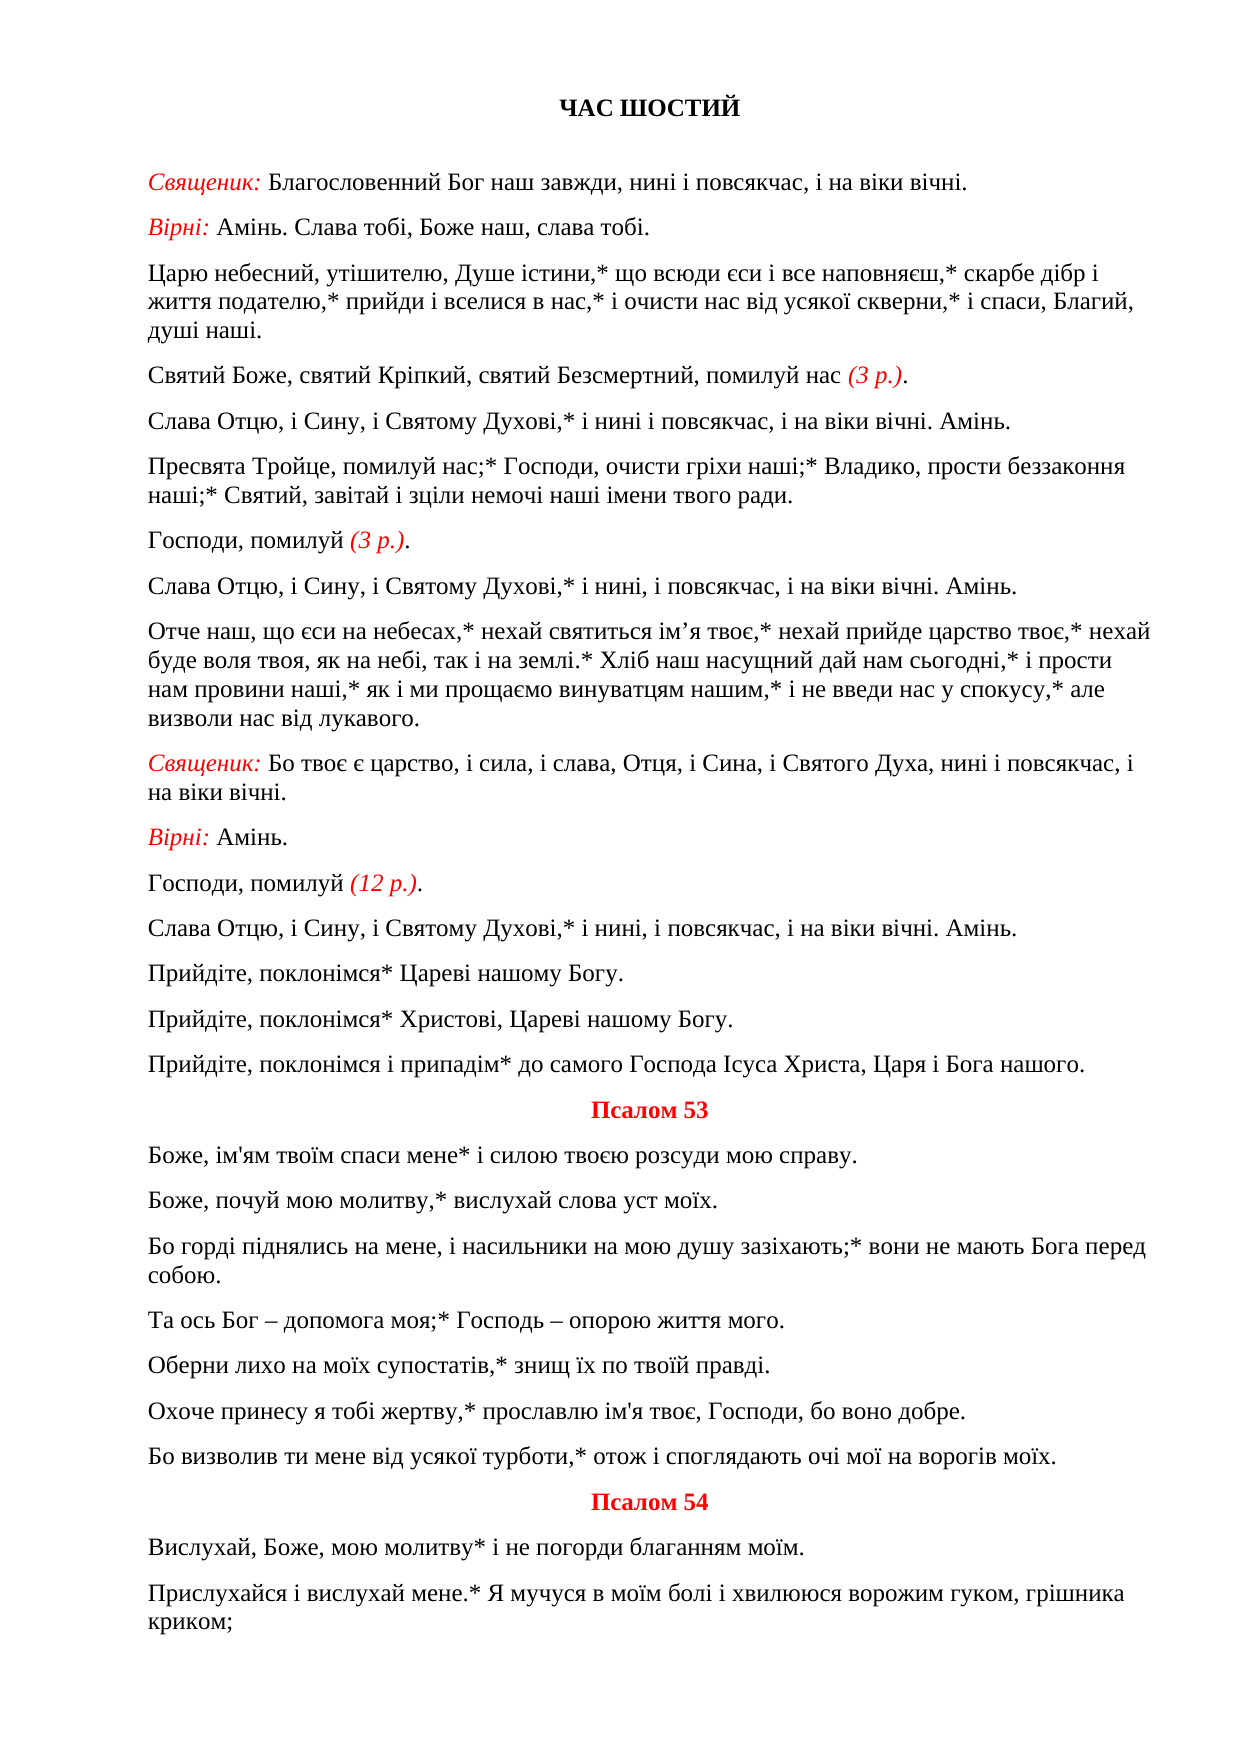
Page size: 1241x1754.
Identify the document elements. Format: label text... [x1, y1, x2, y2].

text Прийдіте, поклонімся і припадім* до самого Господа Ісуса Христа, Царя і Бога нашого. [148, 1049, 1152, 1078]
text Господи, помилуй (3 р.). [148, 526, 1152, 554]
text Оберни лихо на моїх супостатів,* знищ їх по твоїй правді. [148, 1351, 1152, 1379]
text Слава Отцю, і Сину, і Святому Духові,* і нині, і повсякчас, і на віки вічні. Амінь. [148, 571, 1152, 600]
text Бо визволив ти мене від усякої турботи,* отож і споглядають очі мої на ворогів моїх. [148, 1441, 1152, 1470]
text Пресвята Тройце, помилуй нас;* Господи, очисти гріхи наші;* Владико, прости беззаконня наші;* Святий, завітай і зціли немочі наші імени твого ради. [148, 451, 1152, 509]
text Господи, помилуй (12 р.). [148, 868, 1152, 896]
text Вірні: Амінь. [148, 822, 1152, 851]
text Слава Отцю, і Сину, і Святому Духові,* і нині, і повсякчас, і на віки вічні. Амінь. [148, 913, 1152, 942]
text Прийдіте, поклонімся* Цареві нашому Богу. [148, 958, 1152, 987]
text Священик: Бо твоє є царство, і сила, і слава, Отця, і Сина, і Святого Духа, нині і повсякчас, і на віки вічні. [148, 748, 1152, 806]
text Бо горді піднялись на мене, і насильники на мою душу зазіхають;* вони не мають Бога перед собою. [148, 1231, 1152, 1288]
text Священик: Благословенний Бог наш завжди, нині і повсякчас, і на віки вічні. [148, 167, 1152, 196]
text Псалом 54 [148, 1487, 1152, 1516]
text Боже, ім'ям твоїм спаси мене* і силою твоєю розсуди мою справу. [148, 1140, 1152, 1169]
text Вислухай, Боже, мою молитву* і не погорди благанням моїм. [148, 1532, 1152, 1561]
subtitle ЧАС ШОСТИЙ [148, 93, 1152, 121]
text Царю небесний, утішителю, Душе істини,* що всюди єси і все наповняєш,* скарбе дібр і життя подателю,* прийди і вселися в нас,* і очисти нас від усякої скверни,* і спаси, Благий, душі наші. [148, 258, 1152, 344]
text Охоче принесу я тобі жертву,* прославлю ім'я твоє, Господи, бо воно добре. [148, 1396, 1152, 1425]
text Прислухайся і вислухай мене.* Я мучуся в моїм болі і хвилююся ворожим гуком, грішника криком; [148, 1578, 1152, 1635]
text Прийдіте, поклонімся* Христові, Цареві нашому Богу. [148, 1004, 1152, 1033]
text Вірні: Амінь. Слава тобі, Боже наш, слава тобі. [148, 212, 1152, 241]
text Святий Боже, святий Кріпкий, святий Безсмертний, помилуй нас (3 р.). [148, 361, 1152, 389]
text Отче наш, що єси на небесах,* нехай святиться ім’я твоє,* нехай прийде царство твоє,* нехай буде воля твоя, як на небі, так і на землі.* Хліб наш насущний дай нам сьогодні,* і прости нам провини наші,* як і ми прощаємо винуватцям нашим,* і не введи нас у спокусу,* але визволи нас від лукавого. [148, 616, 1152, 731]
text Слава Отцю, і Сину, і Святому Духові,* і нині і повсякчас, і на віки вічні. Амінь. [148, 406, 1152, 435]
text Та ось Бог – допомога моя;* Господь – опорою життя мого. [148, 1305, 1152, 1334]
text Боже, почуй мою молитву,* вислухай слова уст моїх. [148, 1186, 1152, 1214]
text Псалом 53 [148, 1095, 1152, 1123]
